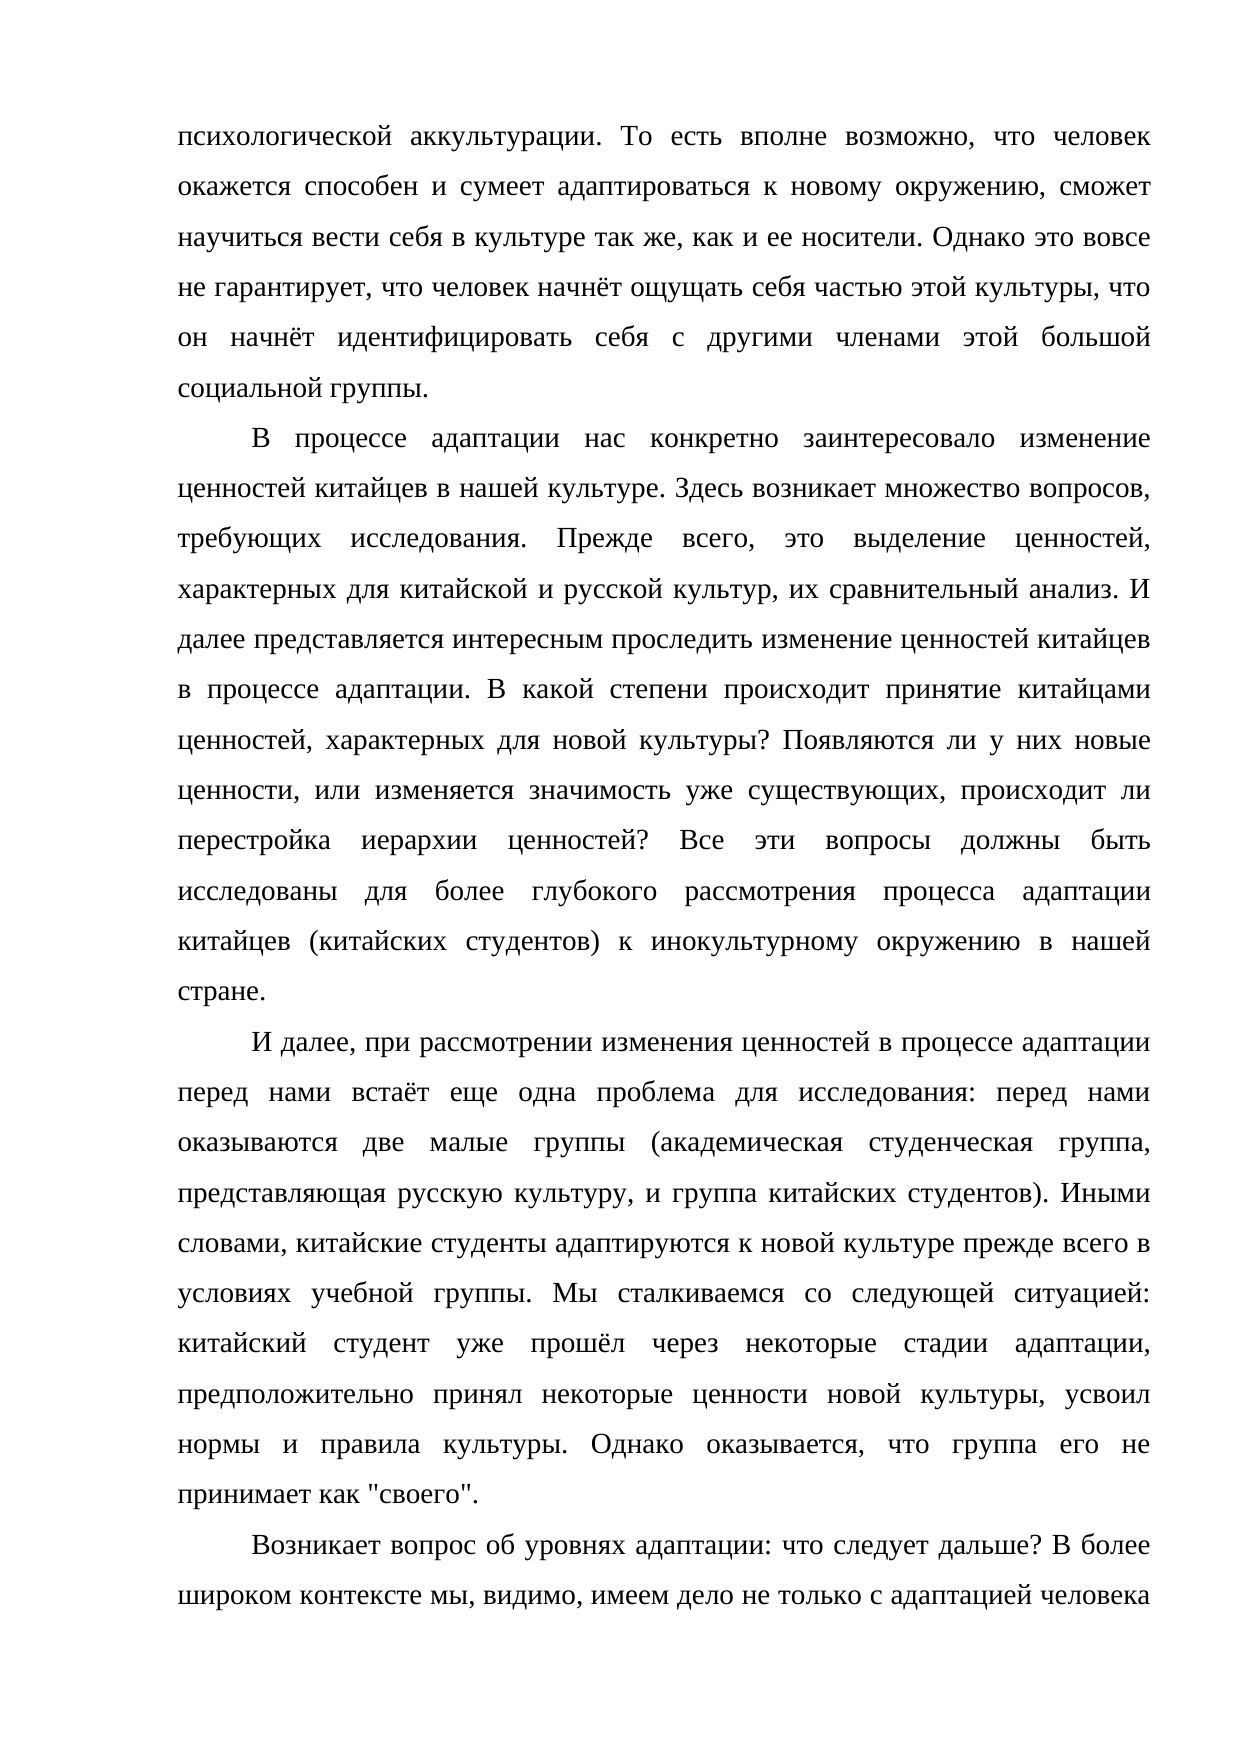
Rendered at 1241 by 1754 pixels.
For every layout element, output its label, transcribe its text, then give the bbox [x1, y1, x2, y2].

text И далее, при рассмотрении изменения ценностей в процессе адаптации перед нами встаёт еще одна проблема для исследования: перед нами оказываются две малые группы (академическая студенческая группа, представляющая русскую культуру, и группа китайских студентов). Иными словами, китайские студенты адаптируются к новой культуре прежде всего в условиях учебной группы. Мы сталкиваемся со следующей ситуацией: китайский студент уже прошёл через некоторые стадии адаптации, предположительно принял некоторые ценности новой культуры, усвоил нормы и правила культуры. Однако оказывается, что группа его не принимает как "своего". [177, 1024, 1152, 1510]
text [177, 118, 1152, 403]
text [177, 1527, 1152, 1611]
text В процессе адаптации нас конкретно заинтересовало изменение ценностей китайцев в нашей культуре. Здесь возникает множество вопросов, требующих исследования. Прежде всего, это выделение ценностей, характерных для китайской и русской культур, их сравнительный анализ. И далее представляется интересным проследить изменение ценностей китайцев в процессе адаптации. В какой степени происходит принятие китайцами ценностей, характерных для новой культуры? Появляются ли у них новые ценности, или изменяется значимость уже существующих, происходит ли перестройка иерархии ценностей? Все эти вопросы должны быть исследованы для более глубокого рассмотрения процесса адаптации китайцев (китайских студентов) к инокультурному окружению в нашей стране. [177, 420, 1152, 1007]
